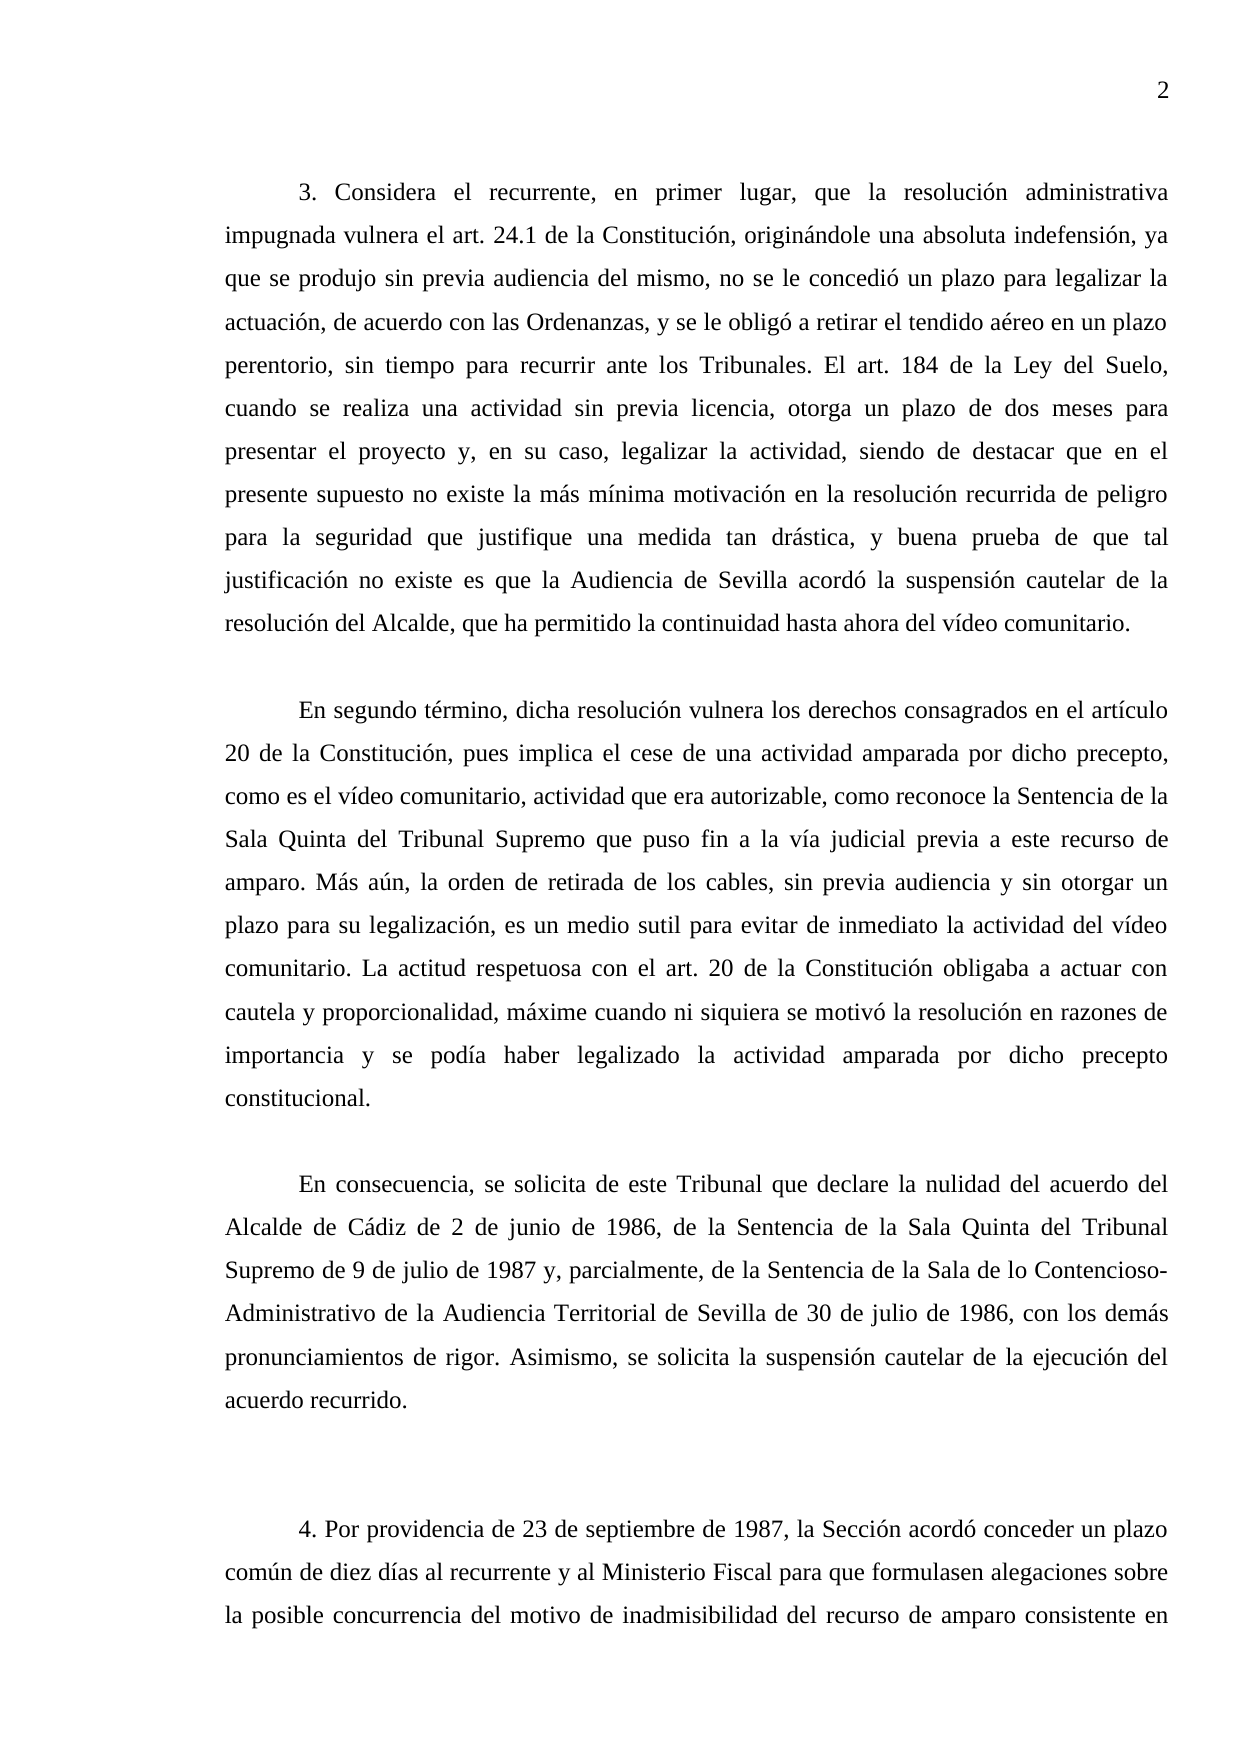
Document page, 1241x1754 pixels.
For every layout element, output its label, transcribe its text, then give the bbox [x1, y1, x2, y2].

text En segundo término, dicha resolución vulnera los derechos consagrados en el artículo 20 de la Constitución, pues implica el cese de una actividad amparada por dicho precepto, como es el vídeo comunitario, actividad que era autorizable, como reconoce la Sentencia de la Sala Quinta del Tribunal Supremo que puso fin a la vía judicial previa a este recurso de amparo. Más aún, la orden de retirada de los cables, sin previa audiencia y sin otorgar un plazo para su legalización, es un medio sutil para evitar de inmediato la actividad del vídeo comunitario. La actitud respetuosa con el art. 20 de la Constitución obligaba a actuar con cautela y proporcionalidad, máxime cuando ni siquiera se motivó la resolución en razones de importancia y se podía haber legalizado la actividad amparada por dicho precepto constitucional. [224, 695, 1169, 1112]
text 3. Considera el recurrente, en primer lugar, que la resolución administrativa impugnada vulnera el art. 24.1 de la Constitución, originándole una absoluta indefensión, ya que se produjo sin previa audiencia del mismo, no se le concedió un plazo para legalizar la actuación, de acuerdo con las Ordenanzas, y se le obligó a retirar el tendido aéreo en un plazo perentorio, sin tiempo para recurrir ante los Tribunales. El art. 184 de la Ley del Suelo, cuando se realiza una actividad sin previa licencia, otorga un plazo de dos meses para presentar el proyecto y, en su caso, legalizar la actividad, siendo de destacar que en el presente supuesto no existe la más mínima motivación en la resolución recurrida de peligro para la seguridad que justifique una medida tan drástica, y buena prueba de que tal justificación no existe es que la Audiencia de Sevilla acordó la suspensión cautelar de la resolución del Alcalde, que ha permitido la continuidad hasta ahora del vídeo comunitario. [224, 177, 1169, 637]
text En consecuencia, se solicita de este Tribunal que declare la nulidad del acuerdo del Alcalde de Cádiz de 2 de junio de 1986, de la Sentencia de la Sala Quinta del Tribunal Supremo de 9 de julio de 1987 y, parcialmente, de la Sentencia de la Sala de lo Contencioso-Administrativo de la Audiencia Territorial de Sevilla de 30 de julio de 1986, con los demás pronunciamientos de rigor. Asimismo, se solicita la suspensión cautelar de la ejecución del acuerdo recurrido. [224, 1169, 1169, 1413]
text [224, 1514, 1169, 1629]
